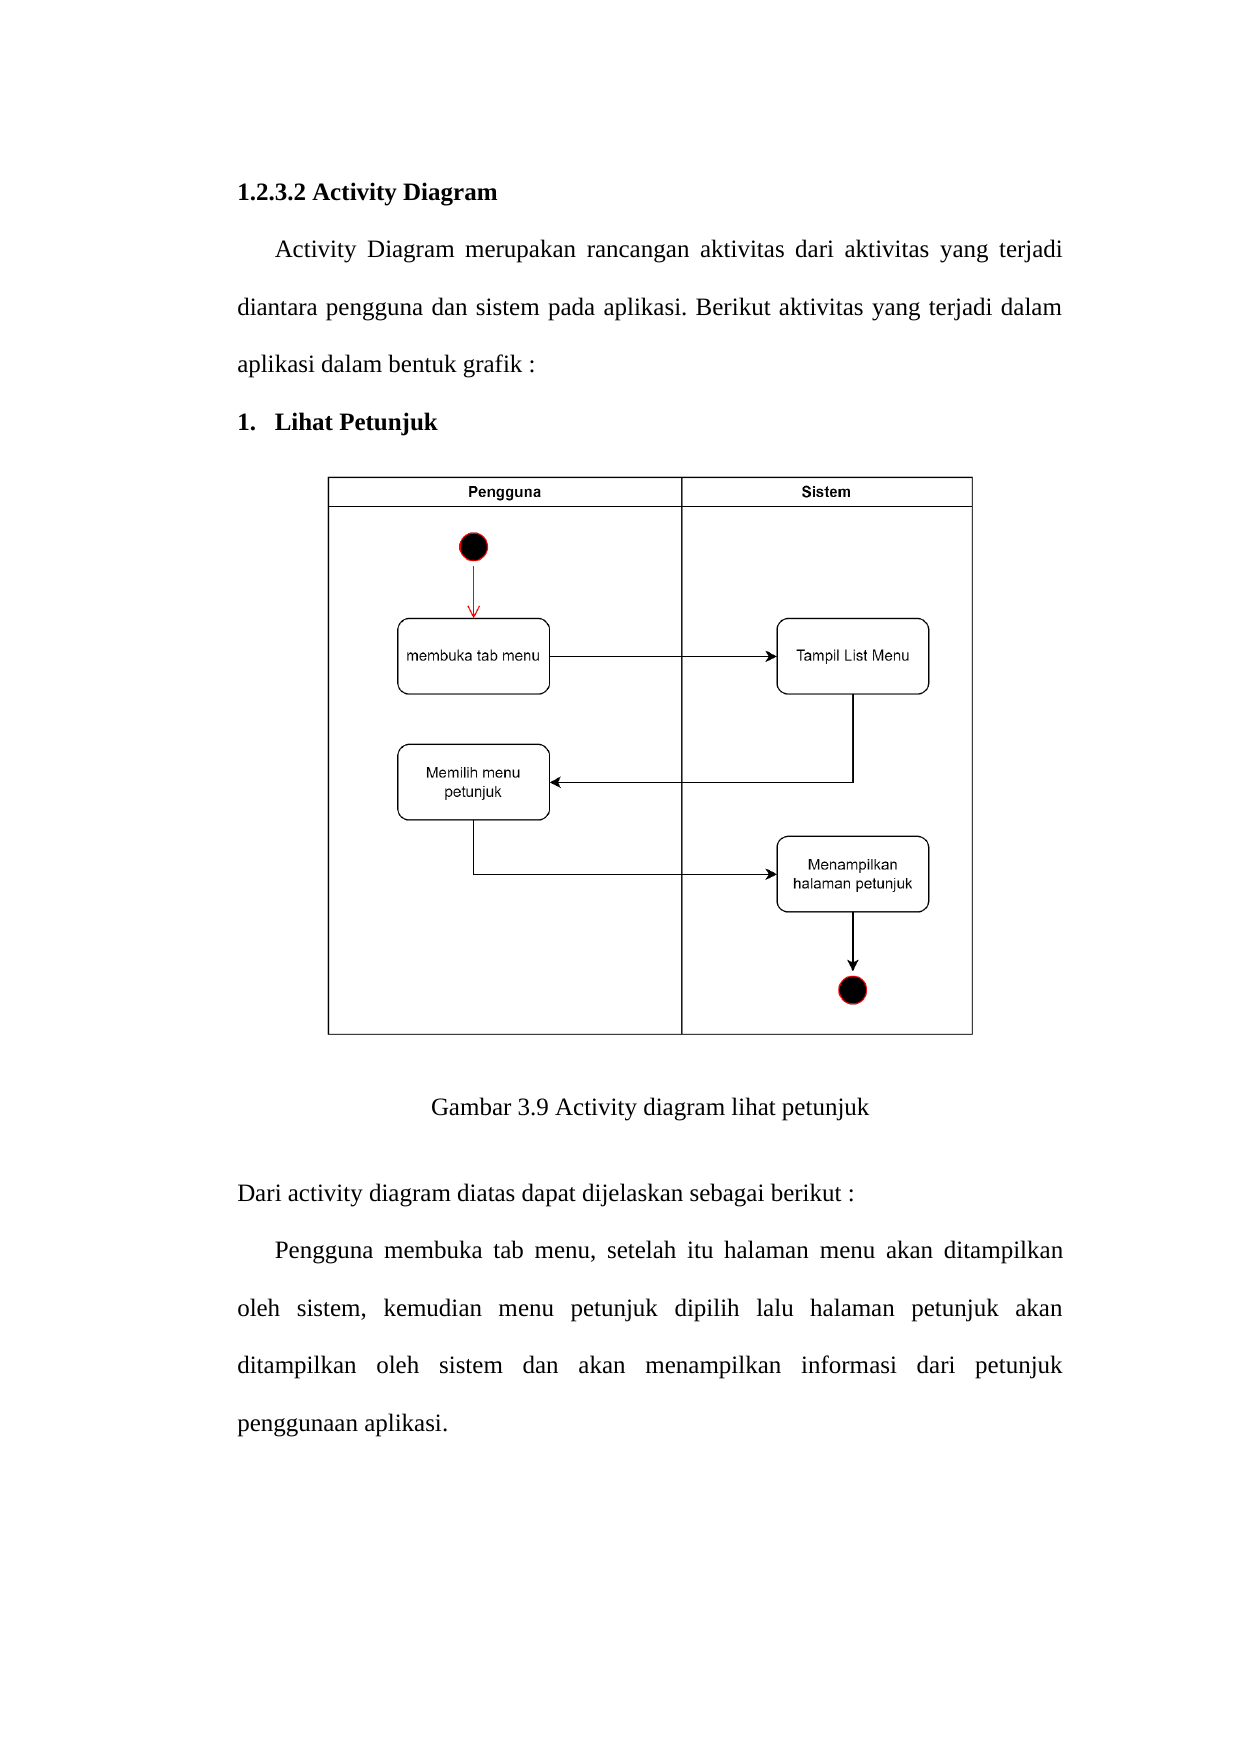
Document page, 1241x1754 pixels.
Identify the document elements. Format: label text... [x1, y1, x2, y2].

subtitle Activity Diagram [237, 177, 1063, 206]
text Gambar 3.9 Activity diagram lihat petunjuk [237, 1092, 1063, 1121]
picture [316, 464, 985, 1047]
list Dari activity diagram diatas dapat dijelaskan sebagai berikut : [237, 1178, 1063, 1207]
list Lihat Petunjuk [237, 407, 1063, 436]
list Activity Diagram merupakan rancangan aktivitas dari aktivitas yang terjadi diantara pengguna dan sistem pada aplikasi. Berikut aktivitas yang terjadi dalam aplikasi dalam bentuk grafik : [237, 234, 1063, 378]
list Pengguna membuka tab menu, setelah itu halaman menu akan ditampilkan oleh sistem, kemudian menu petunjuk dipilih lalu halaman petunjuk akan ditampilkan oleh sistem dan akan menampilkan informasi dari petunjuk penggunaan aplikasi. [237, 1236, 1063, 1437]
